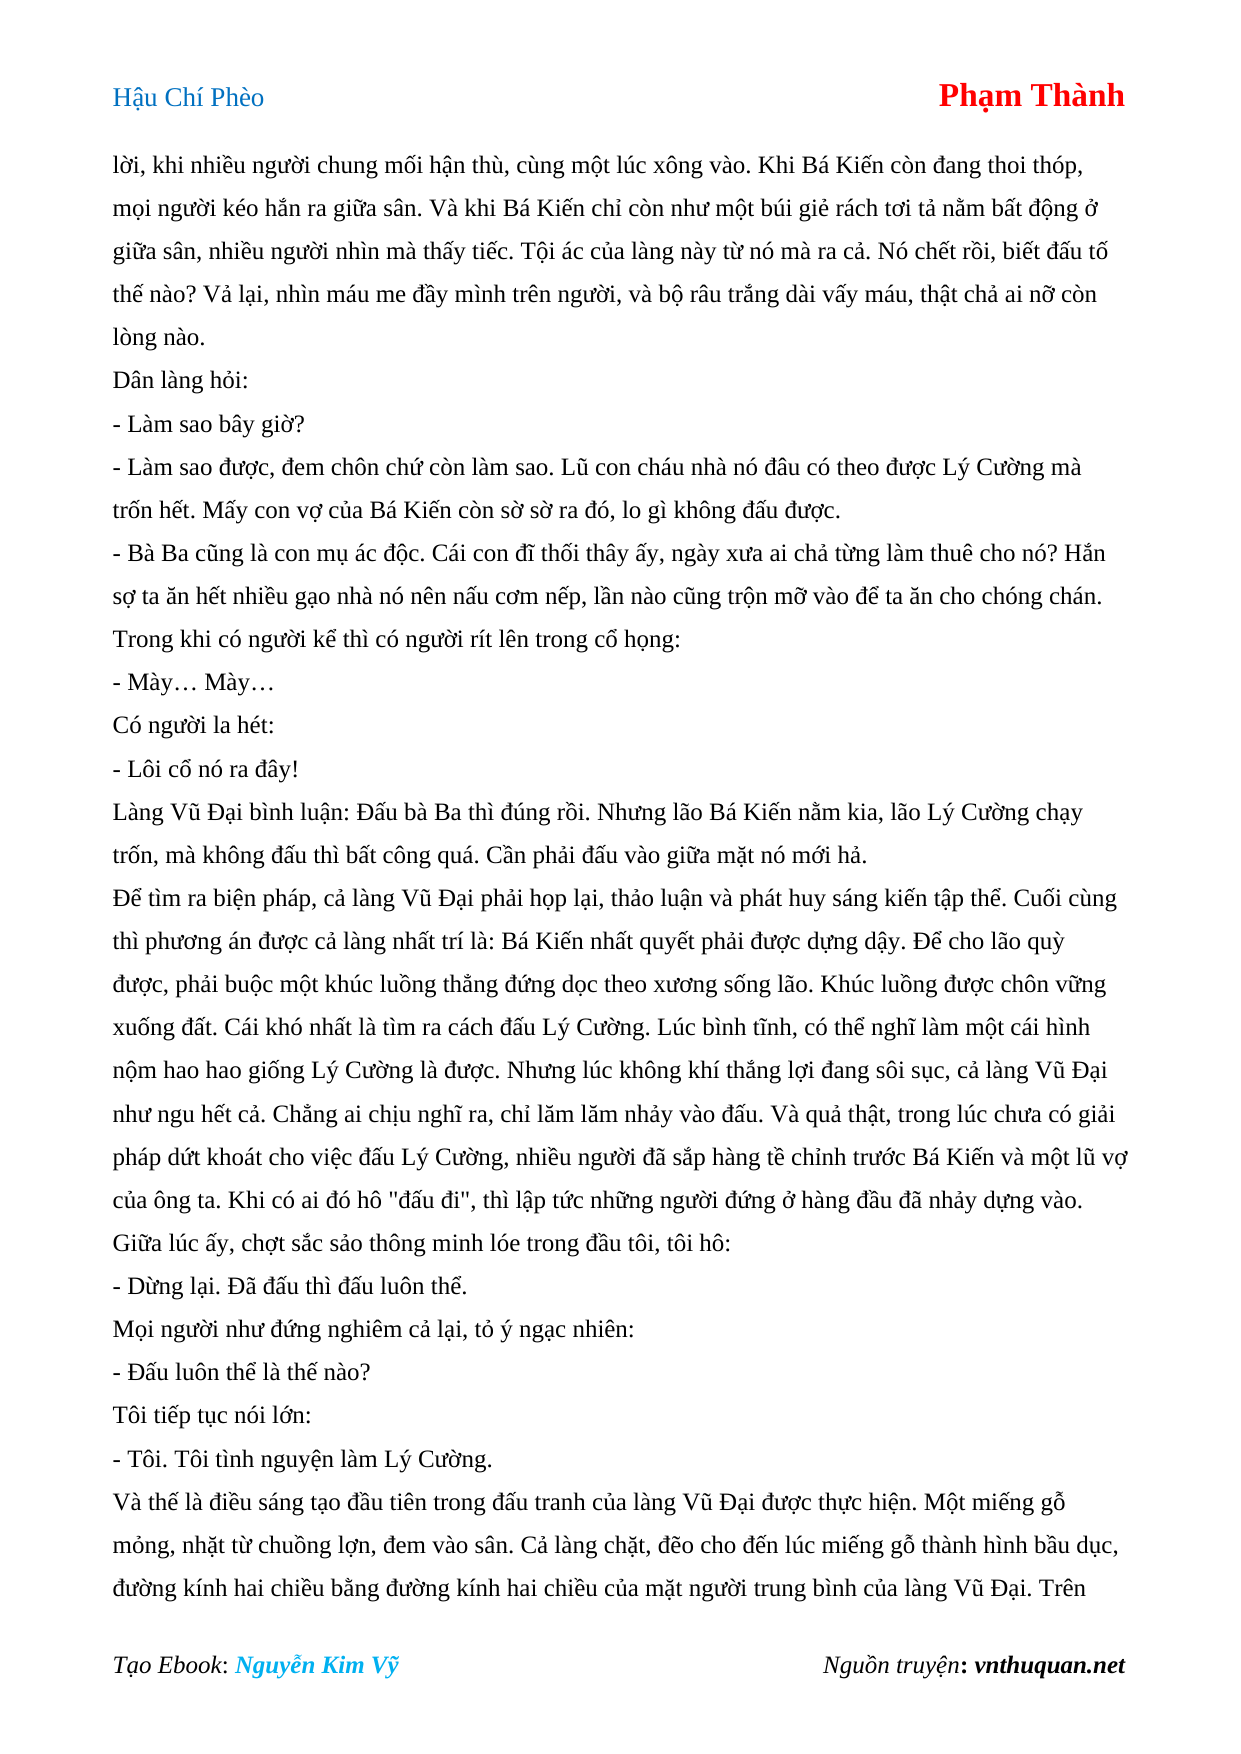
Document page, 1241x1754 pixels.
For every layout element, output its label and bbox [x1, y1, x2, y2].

text [112, 150, 1128, 1602]
